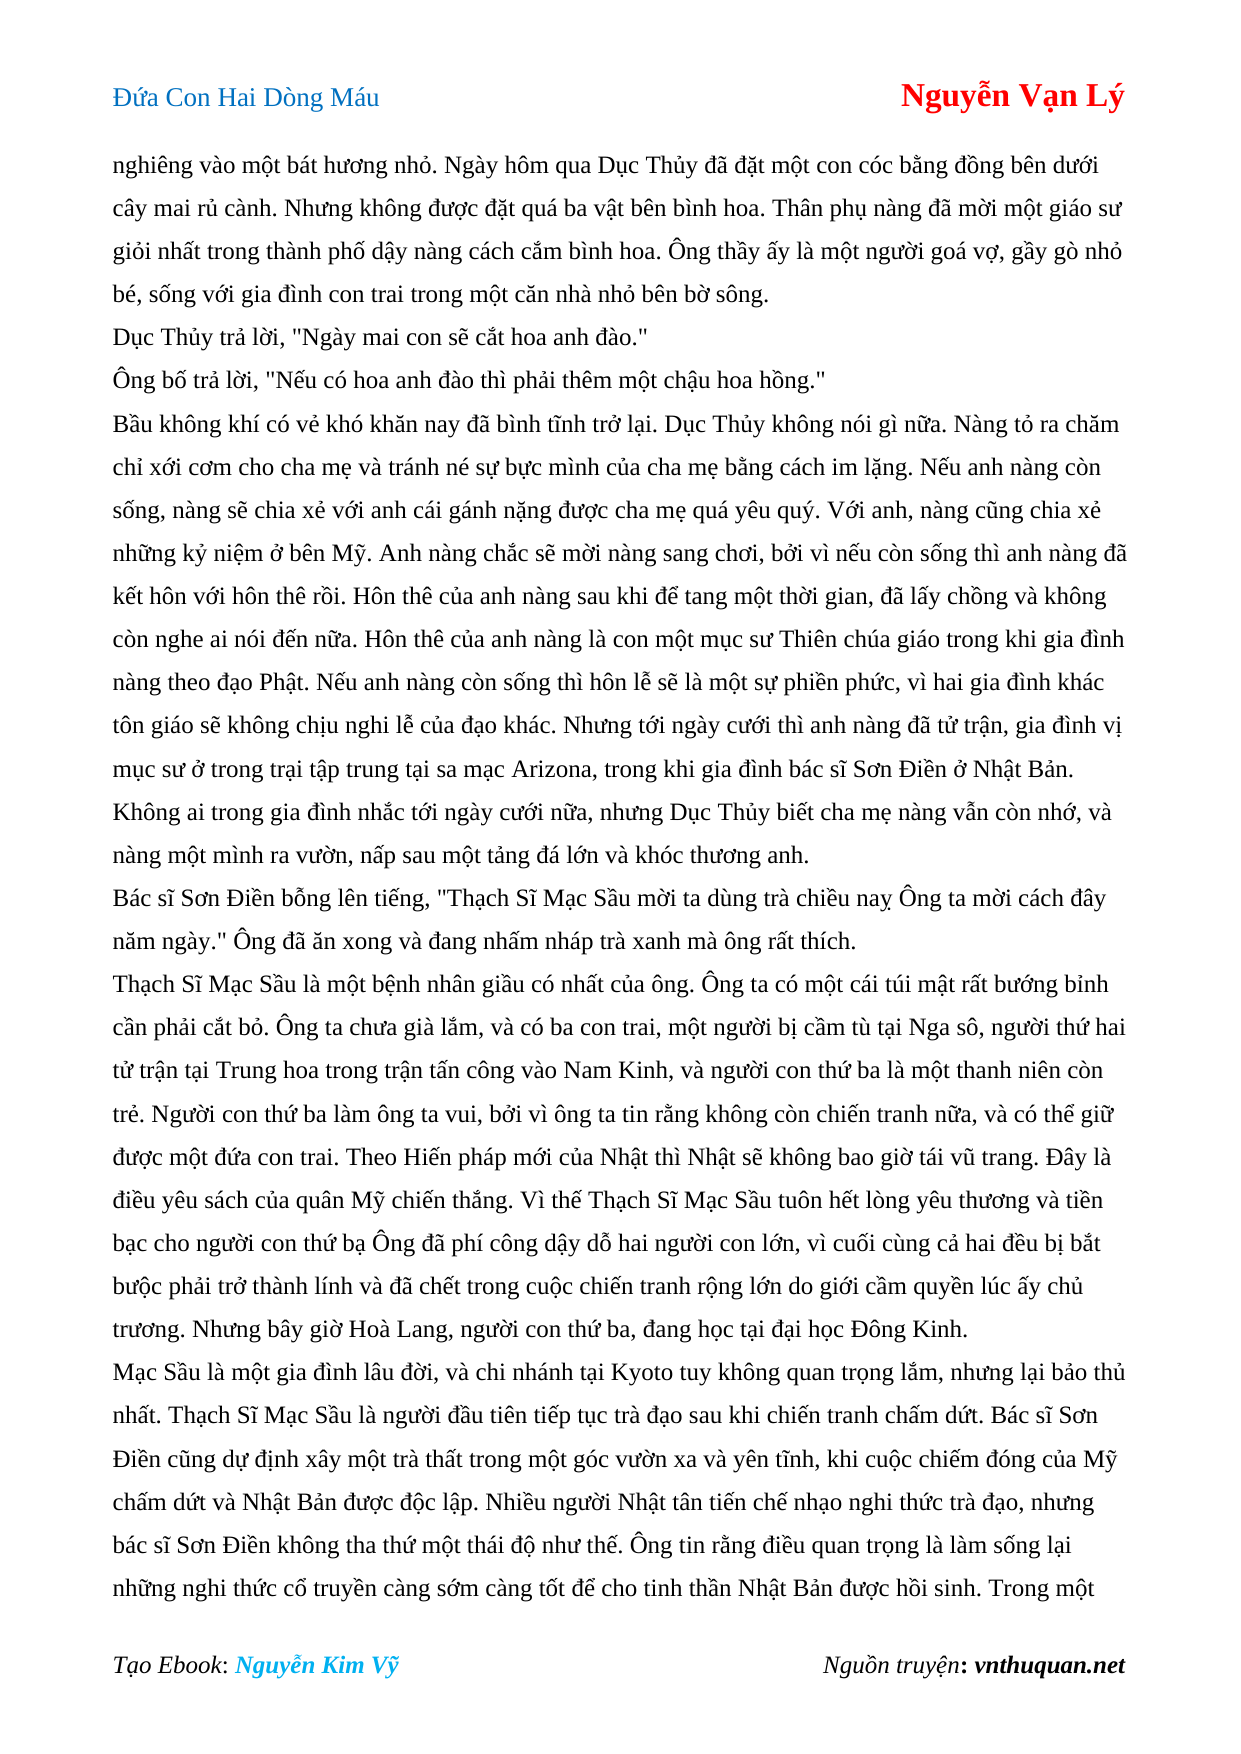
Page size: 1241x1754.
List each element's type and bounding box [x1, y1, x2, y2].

text [112, 150, 1128, 1602]
